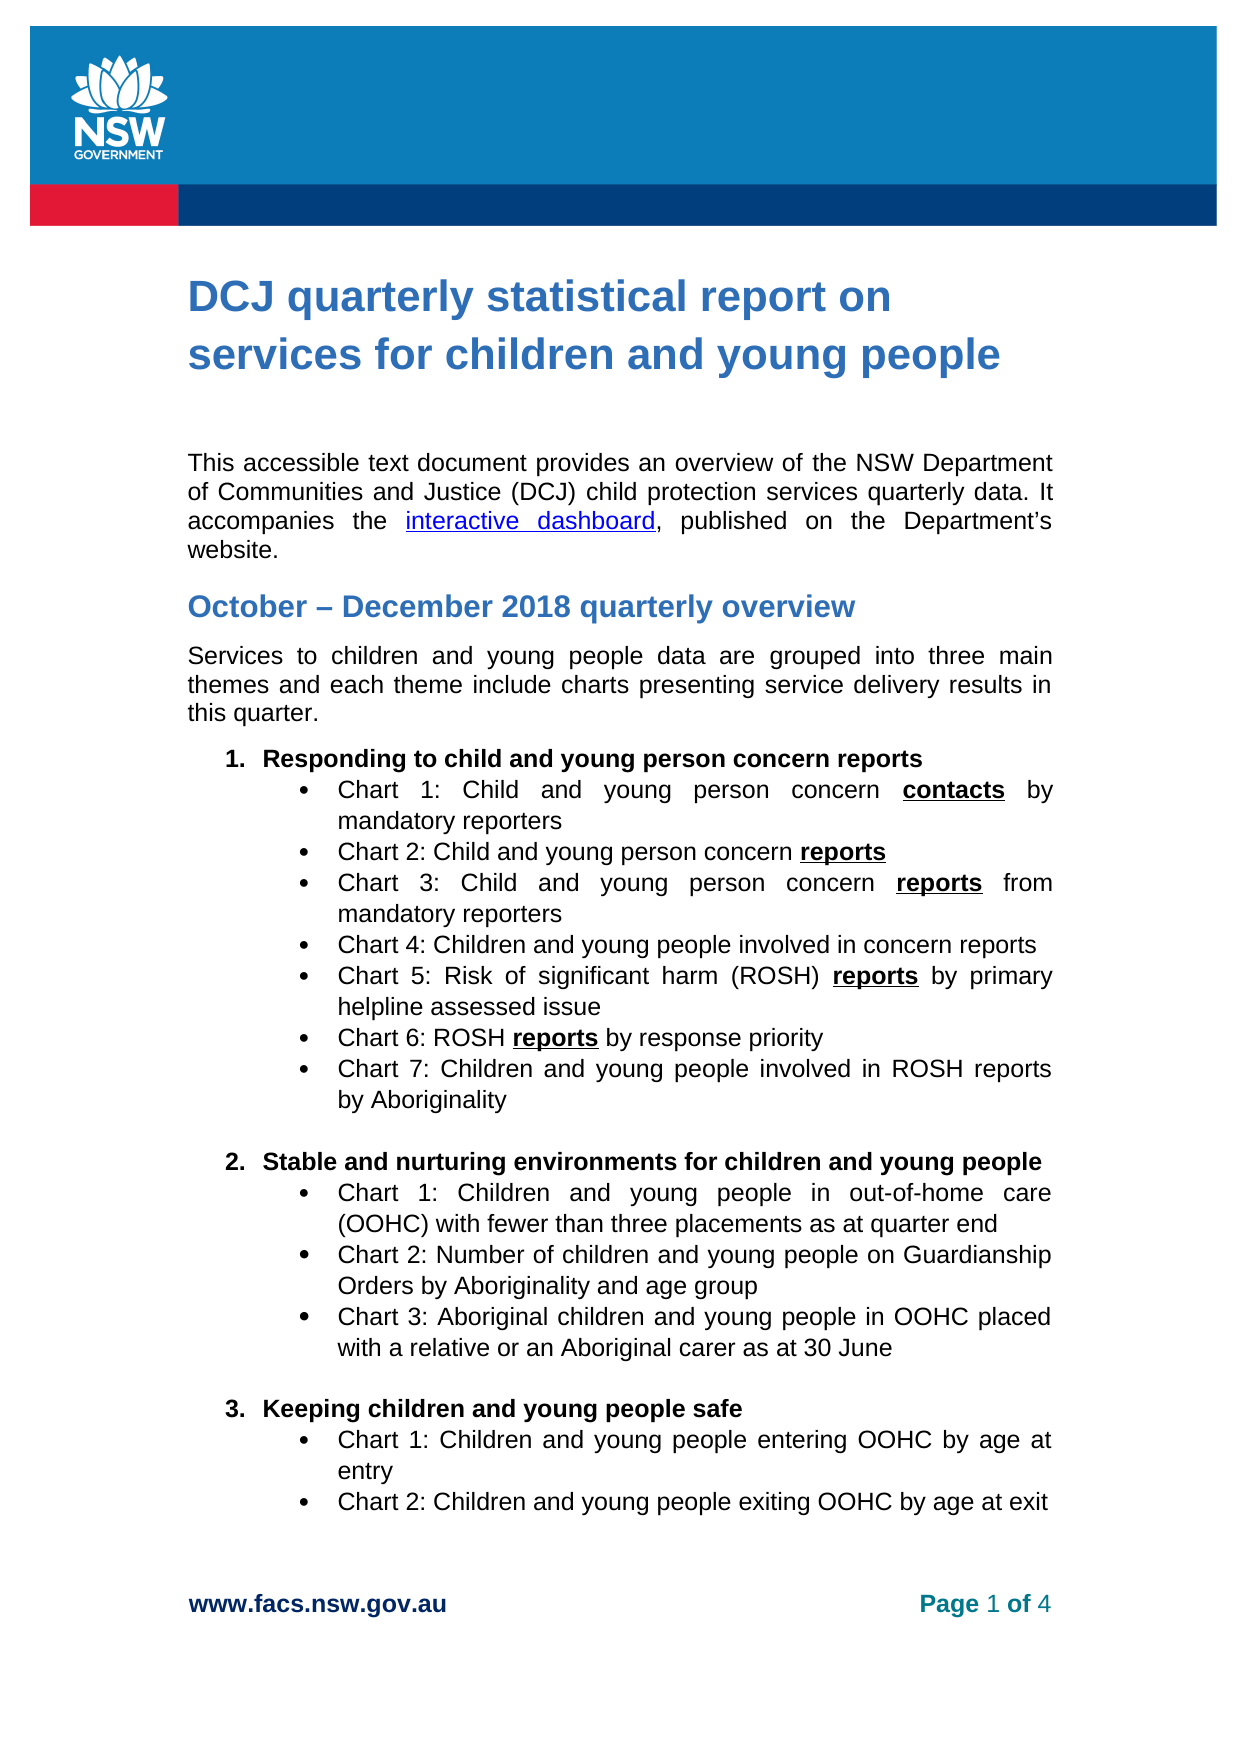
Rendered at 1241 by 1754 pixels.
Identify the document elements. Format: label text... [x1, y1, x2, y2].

list Chart 3: Child and young person concern reports from mandatory reporters [300, 868, 1053, 928]
list Chart 1: Children and young people entering OOHC by age at entry [300, 1425, 1053, 1485]
list Chart 2: Number of children and young people on Guardianship Orders by Aboriginality and age group [300, 1240, 1053, 1299]
subtitle DCJ quarterly statistical report on services for children and young people [187, 271, 1053, 379]
picture [0, 0, 1241, 1754]
text This accessible text document provides an overview of the NSW Department of Communities and Justice (DCJ) child protection services quarterly data. It accompanies the interactive dashboard, published on the Department’s website. [187, 448, 1053, 563]
list Chart 3: Aboriginal children and young people in OOHC placed with a relative or an Aboriginal carer as at 30 June [300, 1302, 1053, 1362]
list Stable and nurturing environments for children and young people [225, 1147, 1053, 1175]
list Chart 2: Child and young person concern reports [300, 837, 1053, 866]
list Chart 5: Risk of significant harm (ROSH) reports by primary helpline assessed issue [300, 961, 1053, 1021]
text Services to children and young people data are grouped into three main themes and each theme include charts presenting service delivery results in this quarter. [187, 641, 1053, 727]
subtitle October – December 2018 quarterly overview [187, 588, 1053, 624]
list Chart 7: Children and young people involved in ROSH reports by Aboriginality [300, 1054, 1053, 1114]
list Responding to child and young person concern reports [225, 744, 1053, 773]
list Chart 2: Children and young people exiting OOHC by age at exit [300, 1487, 1053, 1516]
list Chart 4: Children and young people involved in concern reports [300, 930, 1053, 959]
list Chart 6: ROSH reports by response priority [300, 1023, 1053, 1052]
list Chart 1: Child and young person concern contacts by mandatory reporters [300, 775, 1053, 835]
list Keeping children and young people safe [225, 1394, 1062, 1423]
list Chart 1: Children and young people in out-of-home care (OOHC) with fewer than three placements as at quarter end [300, 1178, 1053, 1237]
